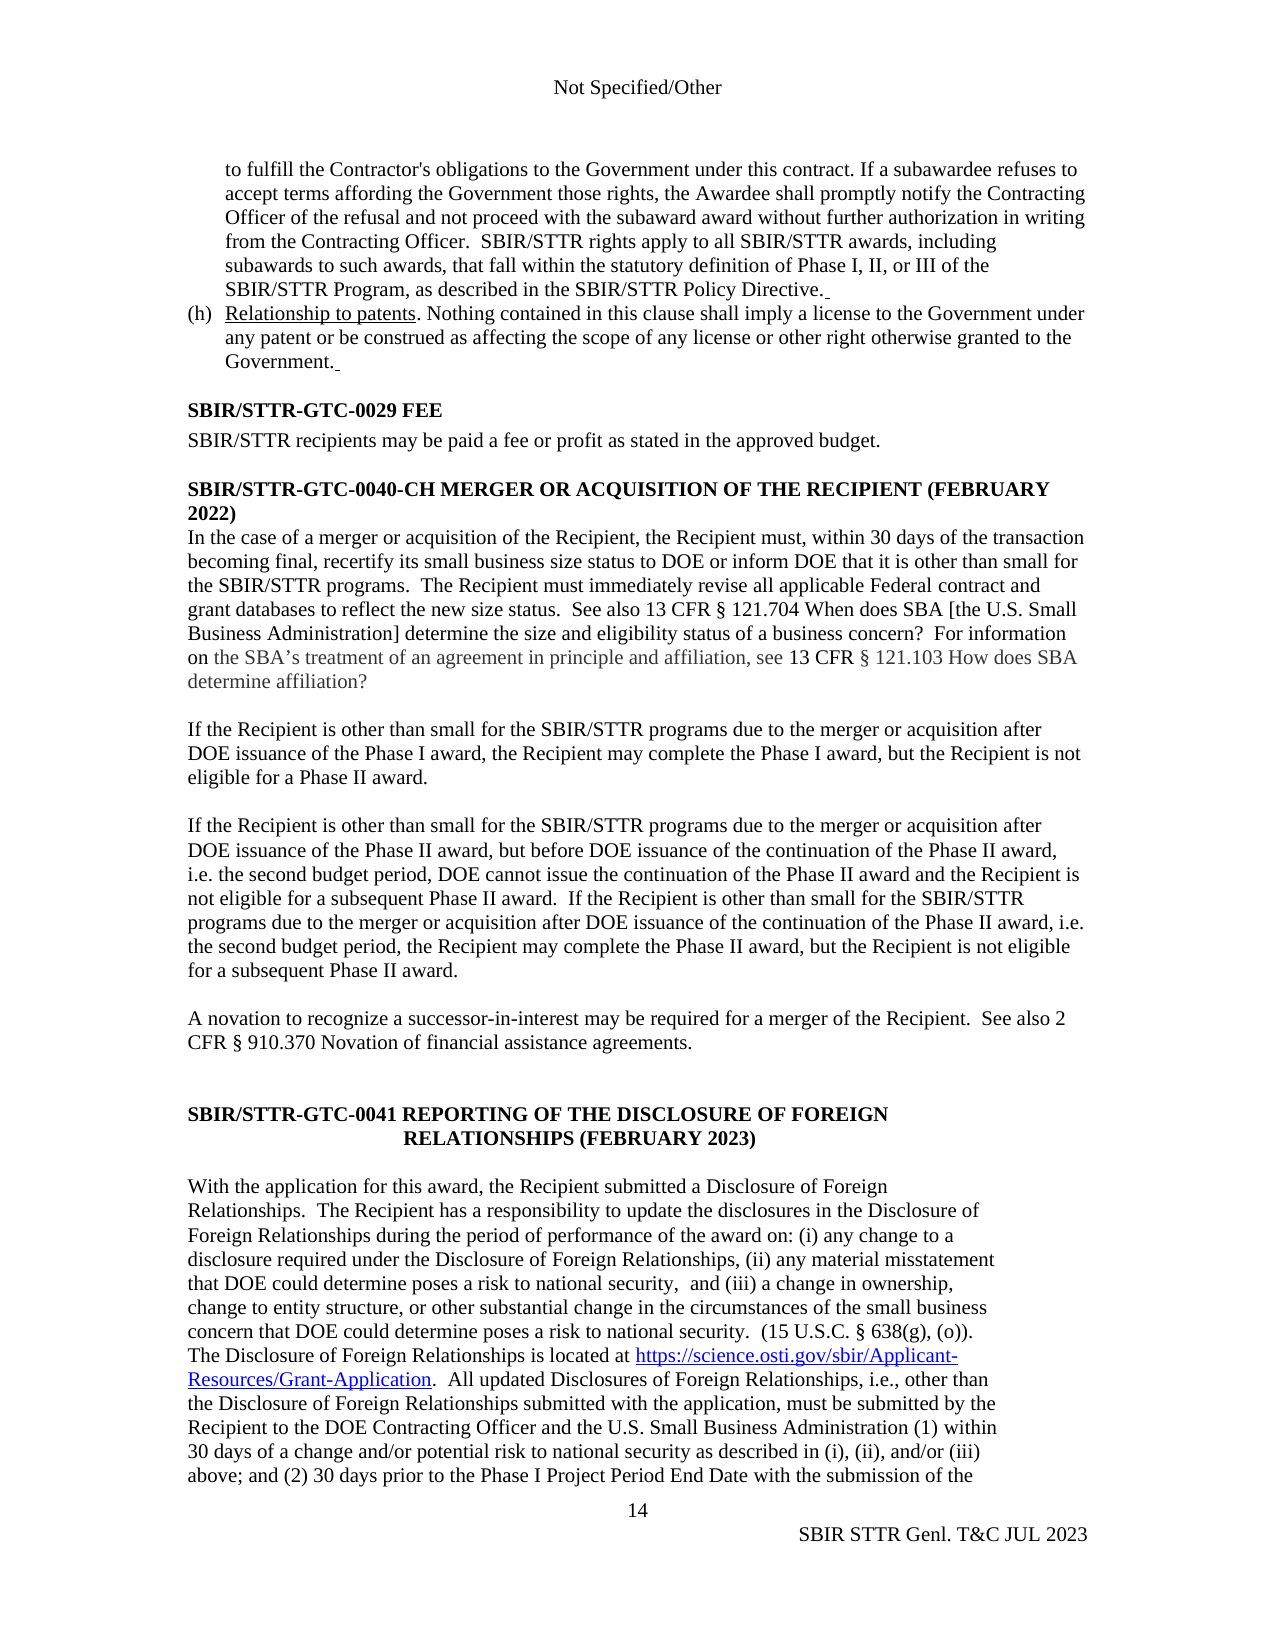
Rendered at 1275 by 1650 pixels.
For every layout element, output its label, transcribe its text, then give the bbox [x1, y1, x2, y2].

text In the case of a merger or acquisition of the Recipient, the Recipient must, within 30 days of the transaction becoming final, recertify its small business size status to DOE or inform DOE that it is other than small for the SBIR/STTR programs. The Recipient must immediately revise all applicable Federal contract and grant databases to reflect the new size status. See also 13 CFR § 121.704 When does SBA [the U.S. Small Business Administration] determine the size and eligibility status of a business concern? For information on the SBA’s treatment of an agreement in principle and affiliation, see 13 CFR § 121.103 How does SBA determine affiliation? [187, 525, 1087, 693]
text If the Recipient is other than small for the SBIR/STTR programs due to the merger or acquisition after DOE issuance of the Phase II award, but before DOE issuance of the continuation of the Phase II award, i.e. the second budget period, DOE cannot issue the continuation of the Phase II award and the Recipient is not eligible for a subsequent Phase II award. If the Recipient is other than small for the SBIR/STTR programs due to the merger or acquisition after DOE issuance of the continuation of the Phase II award, i.e. the second budget period, the Recipient may complete the Phase II award, but the Recipient is not eligible for a subsequent Phase II award. [187, 813, 1087, 982]
text SBIR/STTR-GTC-0041 REPORTING OF THE DISCLOSURE OF FOREIGN RELATIONSHIPS (FEBRUARY 2023) [187, 1102, 1012, 1150]
text A novation to recognize a successor-in-interest may be required for a merger of the Recipient. See also 2 CFR § 910.370 Novation of financial assistance agreements. [187, 1006, 1087, 1054]
text SBIR/STTR-GTC-0040-CH Merger or Acquisition of the Recipient (FEBRUARY 2022) [187, 477, 1087, 525]
text If the Recipient is other than small for the SBIR/STTR programs due to the merger or acquisition after DOE issuance of the Phase I award, the Recipient may complete the Phase I award, but the Recipient is not eligible for a Phase II award. [187, 717, 1087, 789]
text SBIR/STTR recipients may be paid a fee or profit as stated in the approved budget. [187, 428, 1087, 452]
text SBIR/STTR-GTC-0029 FEE [187, 398, 1087, 422]
text (h) Relationship to patents. Nothing contained in this clause shall imply a license to the Government under any patent or be construed as affecting the scope of any license or other right otherwise granted to the Government. [187, 301, 1087, 373]
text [187, 1174, 1012, 1487]
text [187, 157, 1087, 301]
